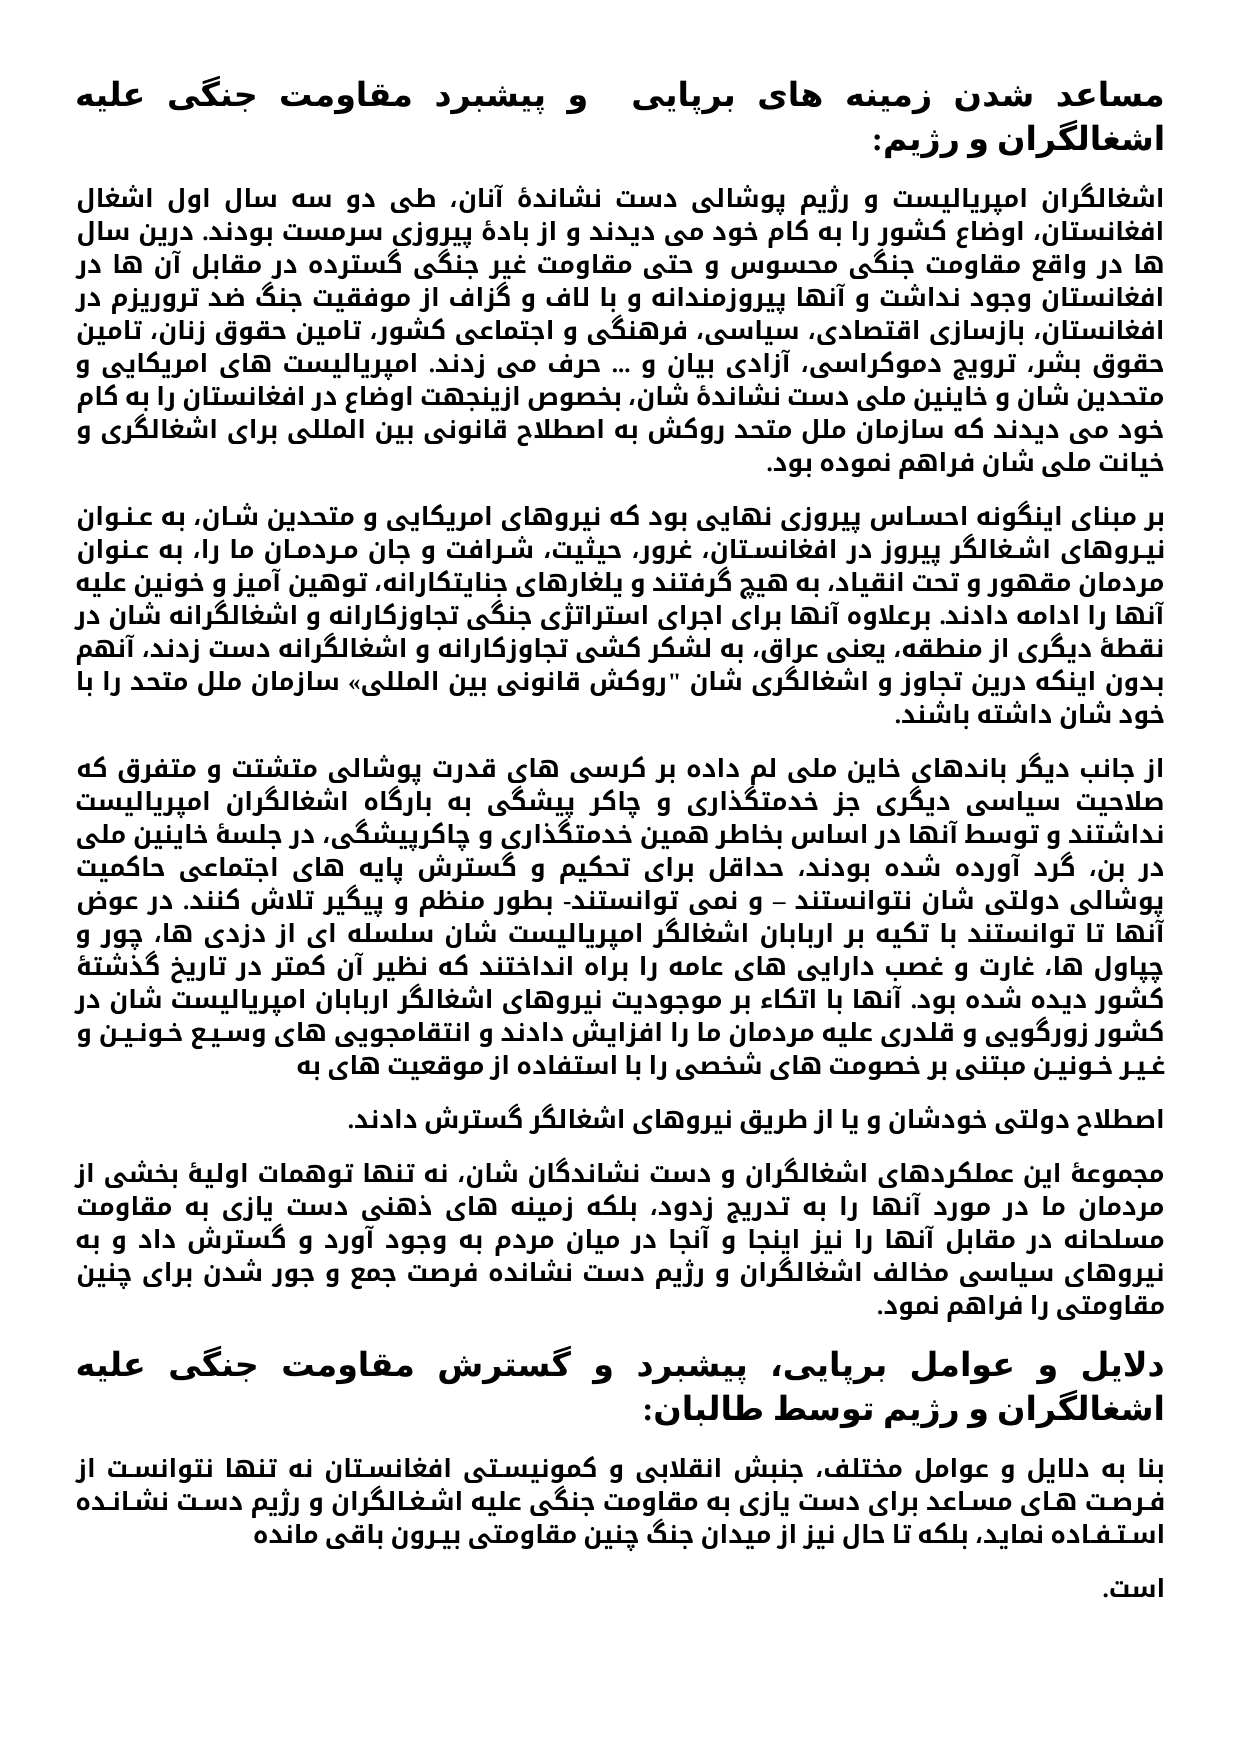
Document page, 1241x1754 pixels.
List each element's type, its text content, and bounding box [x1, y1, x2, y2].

text بر مبنای اینگونه احسـاس پیروزی نهایی بود که نیروهای امریکایی و متحدین شـان، به عـنـوان نیـروهای اشـغالگر پیروز در افغانسـتان، غرور، حیثیت، شـرافت و جان مـردمـان ما را، به عـنوان مردمان مقهور و تحت انقیاد، به هیچ گرفتند و یلغارهای جنایتکارانه، توهین آمیز و خونین علیه آنها را ادامه دادند. برعلاوه آنها برای اجرای استراتژی جنگی تجاوزکارانه و اشغالگرانه شان در نقطۀ دیگری از منطقه، یعنی عراق، به لشکر کشی تجاوزکارانه و اشغالگرانه دست زدند، آنهم بدون اینکه درین تجاوز و اشغالگری شان "روکش قانونی بین المللی» سازمان ملل متحد را با خود شان داشته باشند. [75, 502, 1165, 729]
text مساعد شدن زمینه های برپایی و پیشبرد مقاومت جنگی علیه اشغالگران و رژیم: [75, 75, 1165, 157]
text اصطلاح دولتی خودشان و یا از طریق نیروهای اشغالگر گسترش دادند. [75, 1105, 1165, 1134]
text دلایل و عوامل برپایی، پیشبرد و گسترش مقاومت جنگی علیه اشغالگران و رژیم توسط طالبان: [75, 1345, 1165, 1427]
text از جانب دیگر باندهای خاین ملی لم داده بر کرسی های قدرت پوشالی متشتت و متفرق که صلاحیت سیاسی دیگری جز خدمتگذاری و چاکر پیشگی به بارگاه اشغالگران امپریالیست نداشتند و توسط آنها در اساس بخاطر همین خدمتگذاری و چاکرپیشگی، در جلسۀ خاینین ملی در بن، گرد آورده شده بودند، حداقل برای تحکیم و گسترش پایه های اجتماعی حاکمیت پوشالی دولتی شان نتوانستند – و نمی توانستند- بطور منظم و پیگیر تلاش کنند. در عوض آنها تا توانستند با تکیه بر اربابان اشغالگر امپریالیست شان سلسله ای از دزدی ها، چور و چپاول ها، غارت و غصب دارایی های عامه را براه انداختند که نظیر آن کمتر در تاریخ گذشتۀ کشور دیده شده بود. آنها با اتکاء بر موجودیت نیروهای اشغالگر اربابان امپریالیست شان در کشور زورگویی و قلدری علیه مردمان ما را افزایش دادند و انتقامجویی های وسـیـع خـونـیـن و غـیـر خـونیـن مبتنی بر خصومت های شخصی را با استفاده از موقعیت های به [75, 754, 1165, 1080]
text اشغالگران امپریالیست و رژیم پوشالی دست نشاندۀ آنان، طی دو سه سال اول اشغال افغانستان، اوضاع کشور را به کام خود می دیدند و از بادۀ پیروزی سرمست بودند. درین سال ها در واقع مقاومت جنگی محسوس و حتی مقاومت غیر جنگی گسترده در مقابل آن ها در افغانستان وجود نداشت و آنها پیروزمندانه و با لاف و گزاف از موفقیت جنگ ضد تروریزم در افغانستان، بازسازی اقتصادی، سیاسی، فرهنگی و اجتماعی کشور، تامین حقوق زنان، تامین حقوق بشر، ترویج دموکراسی، آزادی بیان و ... حرف می زدند. امپریالیست های امریکایی و متحدین شان و خاینین ملی دست نشاندۀ شان، بخصوص ازینجهت اوضاع در افغانستان را به کام خود می دیدند که سازمان ملل متحد روکش به اصطلاح قانونی بین المللی برای اشغالگری و خیانت ملی شان فراهم نموده بود. [75, 184, 1165, 477]
text است. [75, 1574, 1165, 1602]
text مجموعۀ این عملکردهای اشغالگران و دست نشاندگان شان، نه تنها توهمات اولیۀ بخشی از مردمان ما در مورد آنها را به تدریج زدود، بلکه زمینه های ذهنی دست یازی به مقاومت مسلحانه در مقابل آنها را نیز اینجا و آنجا در میان مردم به وجود آورد و گسترش داد و به نیروهای سیاسی مخالف اشغالگران و رژیم دست نشانده فرصت جمع و جور شدن برای چنین مقاومتی را فراهم نمود. [75, 1159, 1165, 1320]
text بنا به دلایل و عوامل مختلف، جنبش انقلابی و کمونیسـتی افغانسـتان نه تنها نتوانسـت از فـرصـت هـای مسـاعد برای دست یازی به مقاومت جنگی علیه اشـغـالگران و رژیم دسـت نشـانـده اسـتـفـاده نماید، بلکه تا حال نیز از میدان جنگ چنین مقاومتی بیـرون باقی مانده [75, 1454, 1165, 1548]
